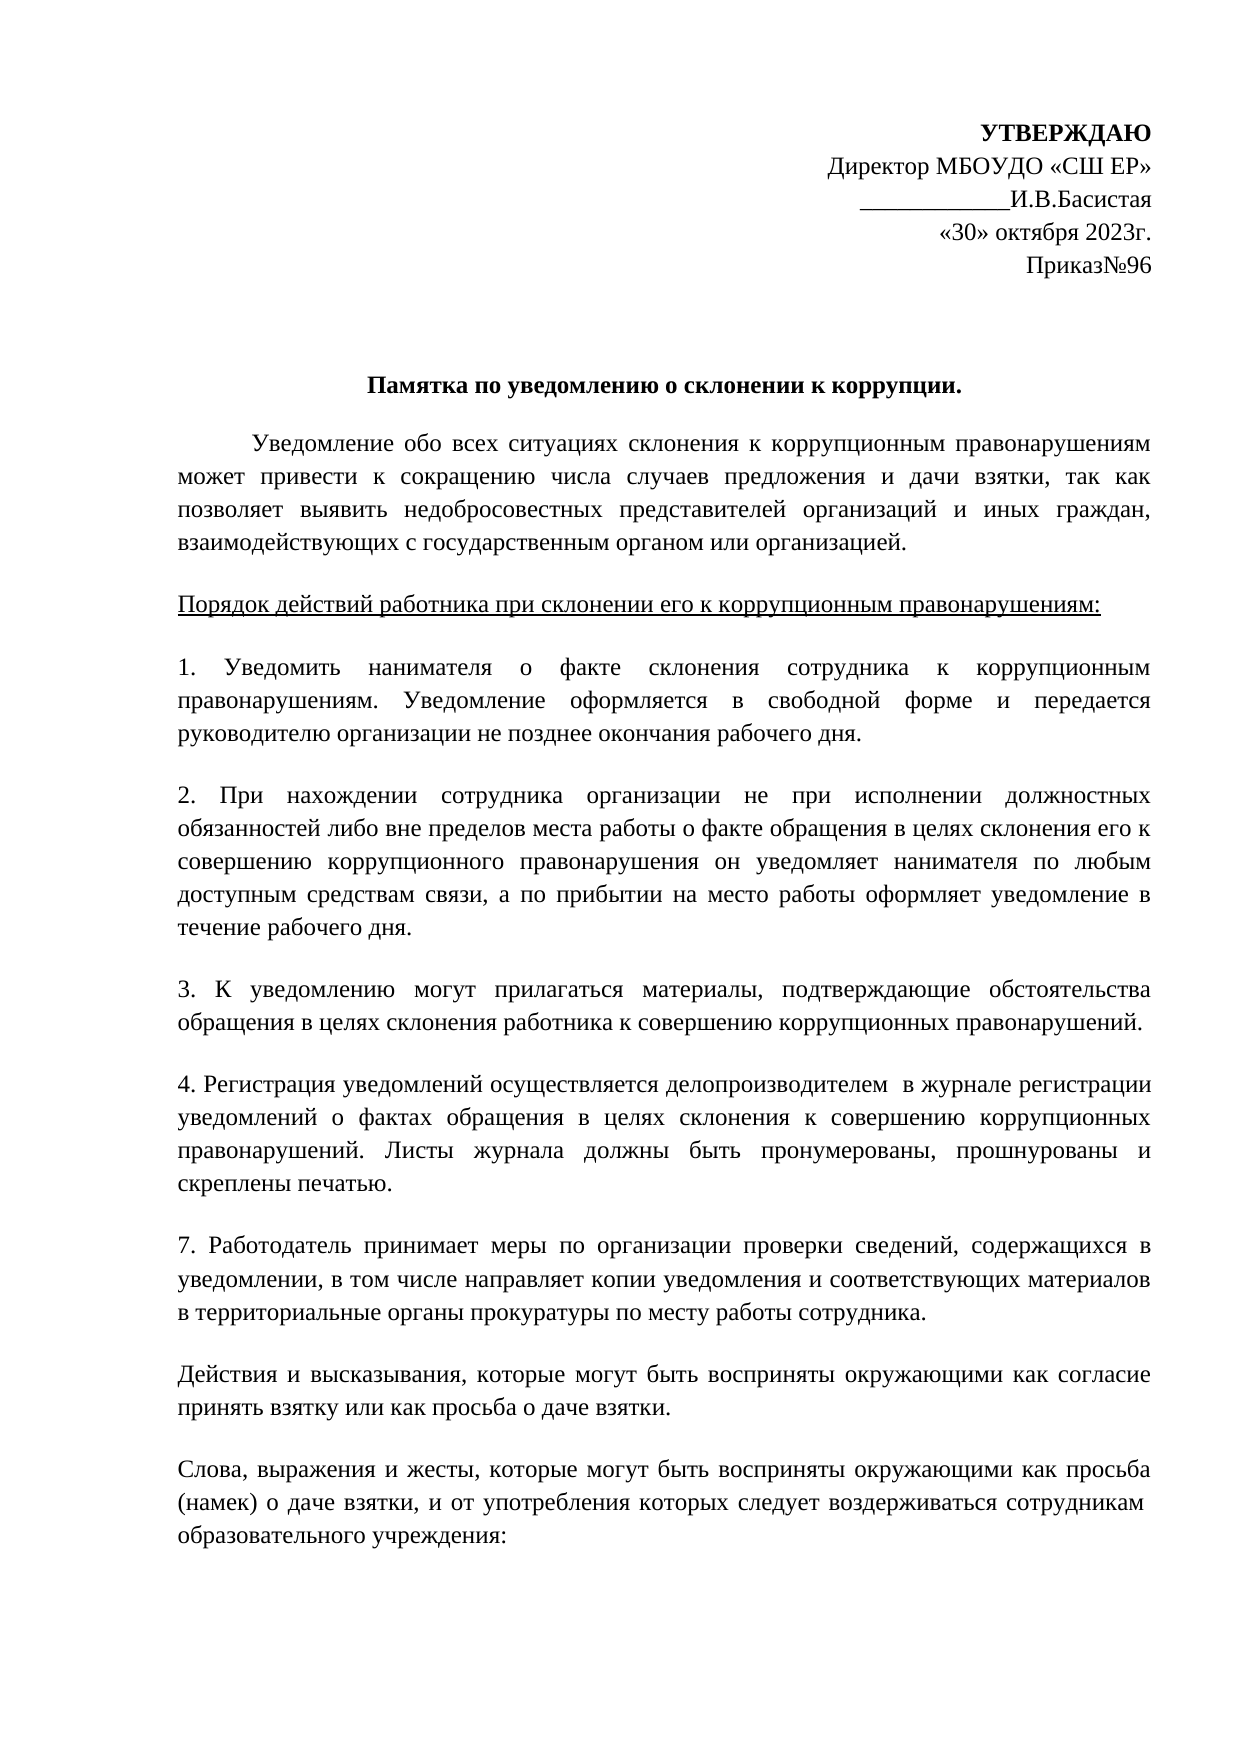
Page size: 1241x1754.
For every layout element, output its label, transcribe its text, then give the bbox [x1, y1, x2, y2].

text ____________И.В.Басистая [177, 184, 1152, 213]
text Действия и высказывания, которые могут быть восприняты окружающими как согласие принять взятку или как просьба о даче взятки. [177, 1359, 1152, 1421]
text 4. Регистрация уведомлений осуществляется делопроизводителем в журнале регистрации уведомлений о фактах обращения в целях склонения к совершению коррупционных правонарушений. Листы журнала должны быть пронумерованы, прошнурованы и скреплены печатью. [177, 1069, 1152, 1197]
text «30» октября 2023г. [177, 217, 1152, 246]
text Приказ№96 [177, 250, 1152, 279]
text Уведомление обо всех ситуациях склонения к коррупционным правонарушениям может привести к сокращению числа случаев предложения и дачи взятки, так как позволяет выявить недобросовестных представителей организаций и иных граждан, взаимодействующих с государственным органом или организацией. [177, 428, 1152, 556]
text Памятка по уведомлению о склонении к коррупции. [177, 370, 1152, 399]
text Директор МБОУДО «СШ ЕР» [177, 151, 1152, 180]
text Слова, выражения и жесты, которые могут быть восприняты окружающими как просьба (намек) о даче взятки, и от употребления которых следует воздерживаться сотрудникам образовательного учреждения: [177, 1454, 1152, 1549]
text 2. При нахождении сотрудника организации не при исполнении должностных обязанностей либо вне пределов места работы о факте обращения в целях склонения его к совершению коррупционного правонарушения он уведомляет нанимателя по любым доступным средствам связи, а по прибытии на место работы оформляет уведомление в течение рабочего дня. [177, 780, 1152, 941]
text 1. Уведомить нанимателя о факте склонения сотрудника к коррупционным правонарушениям. Уведомление оформляется в свободной форме и передается руководителю организации не позднее окончания рабочего дня. [177, 652, 1152, 746]
text УТВЕРЖДАЮ [177, 118, 1152, 147]
text 7. Работодатель принимает меры по организации проверки сведений, содержащихся в уведомлении, в том числе направляет копии уведомления и соответствующих материалов в территориальные органы прокуратуры по месту работы сотрудника. [177, 1231, 1152, 1325]
text Порядок действий работника при склонении его к коррупционным правонарушениям: [177, 589, 1152, 618]
text 3. К уведомлению могут прилагаться материалы, подтверждающие обстоятельства обращения в целях склонения работника к совершению коррупционных правонарушений. [177, 974, 1152, 1036]
